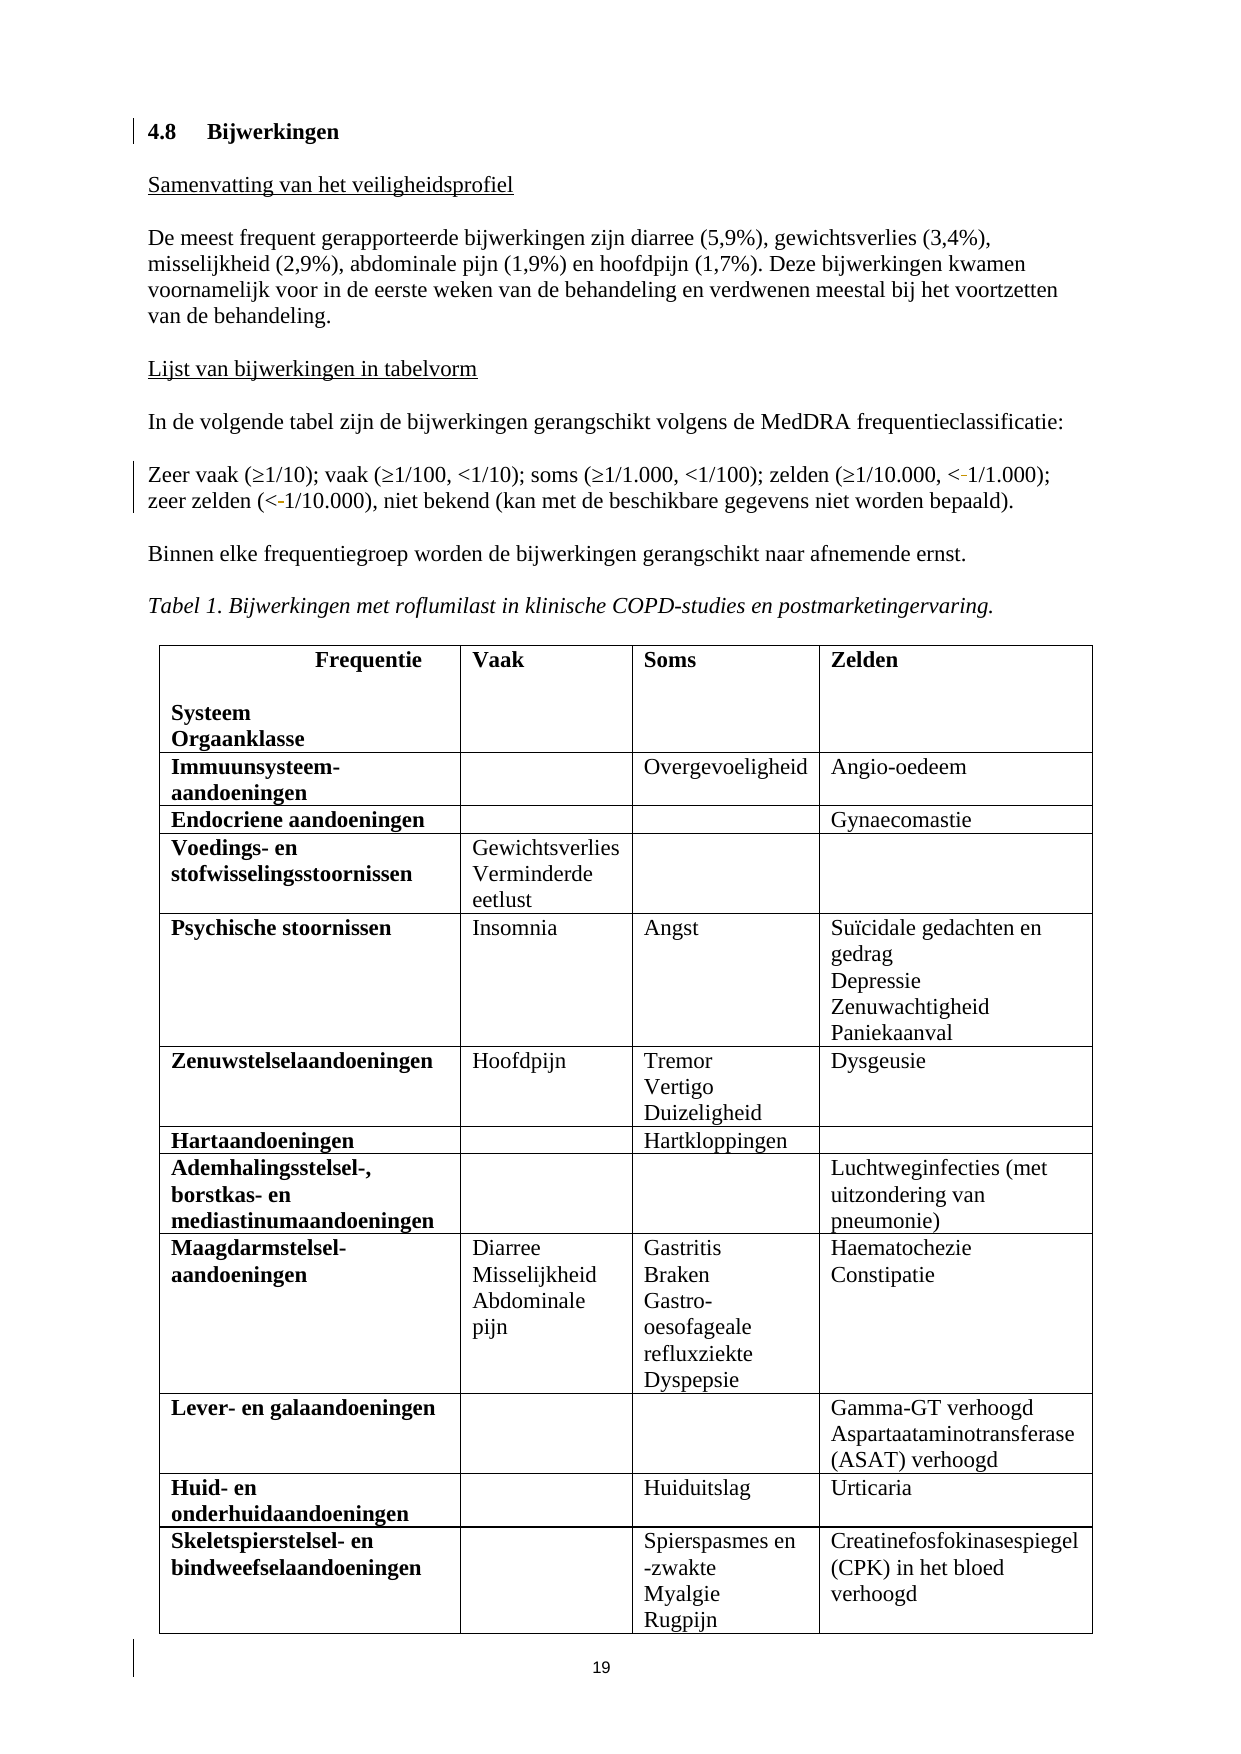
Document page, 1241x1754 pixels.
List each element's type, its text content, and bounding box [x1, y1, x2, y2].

text 4.8 Bijwerkingen [148, 118, 1092, 144]
table_header Zelden [820, 646, 1092, 752]
table_cell Spierspasmes en -zwakte Myalgie Rugpijn [633, 1528, 819, 1633]
table_cell [461, 1394, 632, 1473]
text De meest frequent gerapporteerde bijwerkingen zijn diarree (5,9%), gewichtsverlies (3,4%), misselijkheid (2,9%), abdominale pijn (1,9%) en hoofdpijn (1,7%). Deze bijwerkingen kwamen voornamelijk voor in de eerste weken van de behandeling en verdwenen meestal bij het voortzetten van de behandeling. [148, 223, 1092, 329]
table_cell Huiduitslag [633, 1474, 819, 1526]
table_cell Hartaandoeningen [160, 1127, 460, 1153]
table_cell Voedings- en stofwisselingsstoornissen [160, 834, 460, 913]
table_cell [461, 753, 632, 805]
table_cell Suïcidale gedachten en gedrag Depressie Zenuwachtigheid Paniekaanval [820, 914, 1092, 1046]
text Tabel 1. Bijwerkingen met roflumilast in klinische COPD-studies en postmarketingervaring. [148, 592, 1092, 619]
table_cell Hartkloppingen [633, 1127, 819, 1153]
table_cell [633, 1154, 819, 1233]
text Zeer vaak (≥1/10); vaak (≥1/100, <1/10); soms (≥1/1.000, <1/100); zelden (≥1/10.000, <1/1.000); zeer zelden (<1/10.000), niet bekend (kan met de beschikbare gegevens niet worden bepaald). [148, 461, 1092, 513]
table_cell Huid- en onderhuidaandoeningen [160, 1474, 460, 1526]
table_cell Immuunsysteem-aandoeningen [160, 753, 460, 805]
table_cell Diarree Misselijkheid Abdominale pijn [461, 1234, 632, 1392]
table_cell Tremor Vertigo Duizeligheid [633, 1047, 819, 1126]
table_header Frequentie Systeem Orgaanklasse [160, 646, 460, 752]
table_header Soms [633, 646, 819, 752]
table_cell [820, 834, 1092, 913]
table_cell Haematochezie Constipatie [820, 1234, 1092, 1392]
table_cell [820, 1127, 1092, 1153]
table_cell Angio-oedeem [820, 753, 1092, 805]
table_cell Skeletspierstelsel- en bindweefselaandoeningen [160, 1528, 460, 1633]
table_cell [633, 1394, 819, 1473]
table_cell Ademhalingsstelsel-, borstkas- en mediastinumaandoeningen [160, 1154, 460, 1233]
table_cell Endocriene aandoeningen [160, 806, 460, 833]
table_cell Gynaecomastie [820, 806, 1092, 833]
table_cell Creatinefosfokinasespiegel (CPK) in het bloed verhoogd [820, 1528, 1092, 1633]
table_cell Gewichtsverlies Verminderde eetlust [461, 834, 632, 913]
table_cell Urticaria [820, 1474, 1092, 1526]
text In de volgende tabel zijn de bijwerkingen gerangschikt volgens de MedDRA frequentieclassificatie: [148, 408, 1092, 434]
table_cell Overgevoeligheid [633, 753, 819, 805]
table_cell [461, 1528, 632, 1633]
table_cell Insomnia [461, 914, 632, 1046]
table_cell Dysgeusie [820, 1047, 1092, 1126]
table_cell [461, 1154, 632, 1233]
table_cell [461, 1474, 632, 1526]
table_cell [633, 806, 819, 833]
table_header Vaak [461, 646, 632, 752]
table_cell [461, 806, 632, 833]
text Binnen elke frequentiegroep worden de bijwerkingen gerangschikt naar afnemende ernst. [148, 540, 1092, 566]
text Samenvatting van het veiligheidsprofiel [148, 171, 1092, 197]
table_cell Angst [633, 914, 819, 1046]
table_cell Hoofdpijn [461, 1047, 632, 1126]
table_cell Luchtweginfecties (met uitzondering van pneumonie) [820, 1154, 1092, 1233]
table_cell Gastritis Braken Gastro-oesofageale refluxziekte Dyspepsie [633, 1234, 819, 1392]
table_cell [461, 1127, 632, 1153]
table_cell Psychische stoornissen [160, 914, 460, 1046]
table_cell [633, 834, 819, 913]
table_cell Gamma-GT verhoogd Aspartaataminotransferase (ASAT) verhoogd [820, 1394, 1092, 1473]
text Lijst van bijwerkingen in tabelvorm [148, 355, 1092, 382]
table_cell Zenuwstelselaandoeningen [160, 1047, 460, 1126]
table_cell Lever- en galaandoeningen [160, 1394, 460, 1473]
table_cell Maagdarmstelsel-aandoeningen [160, 1234, 460, 1392]
